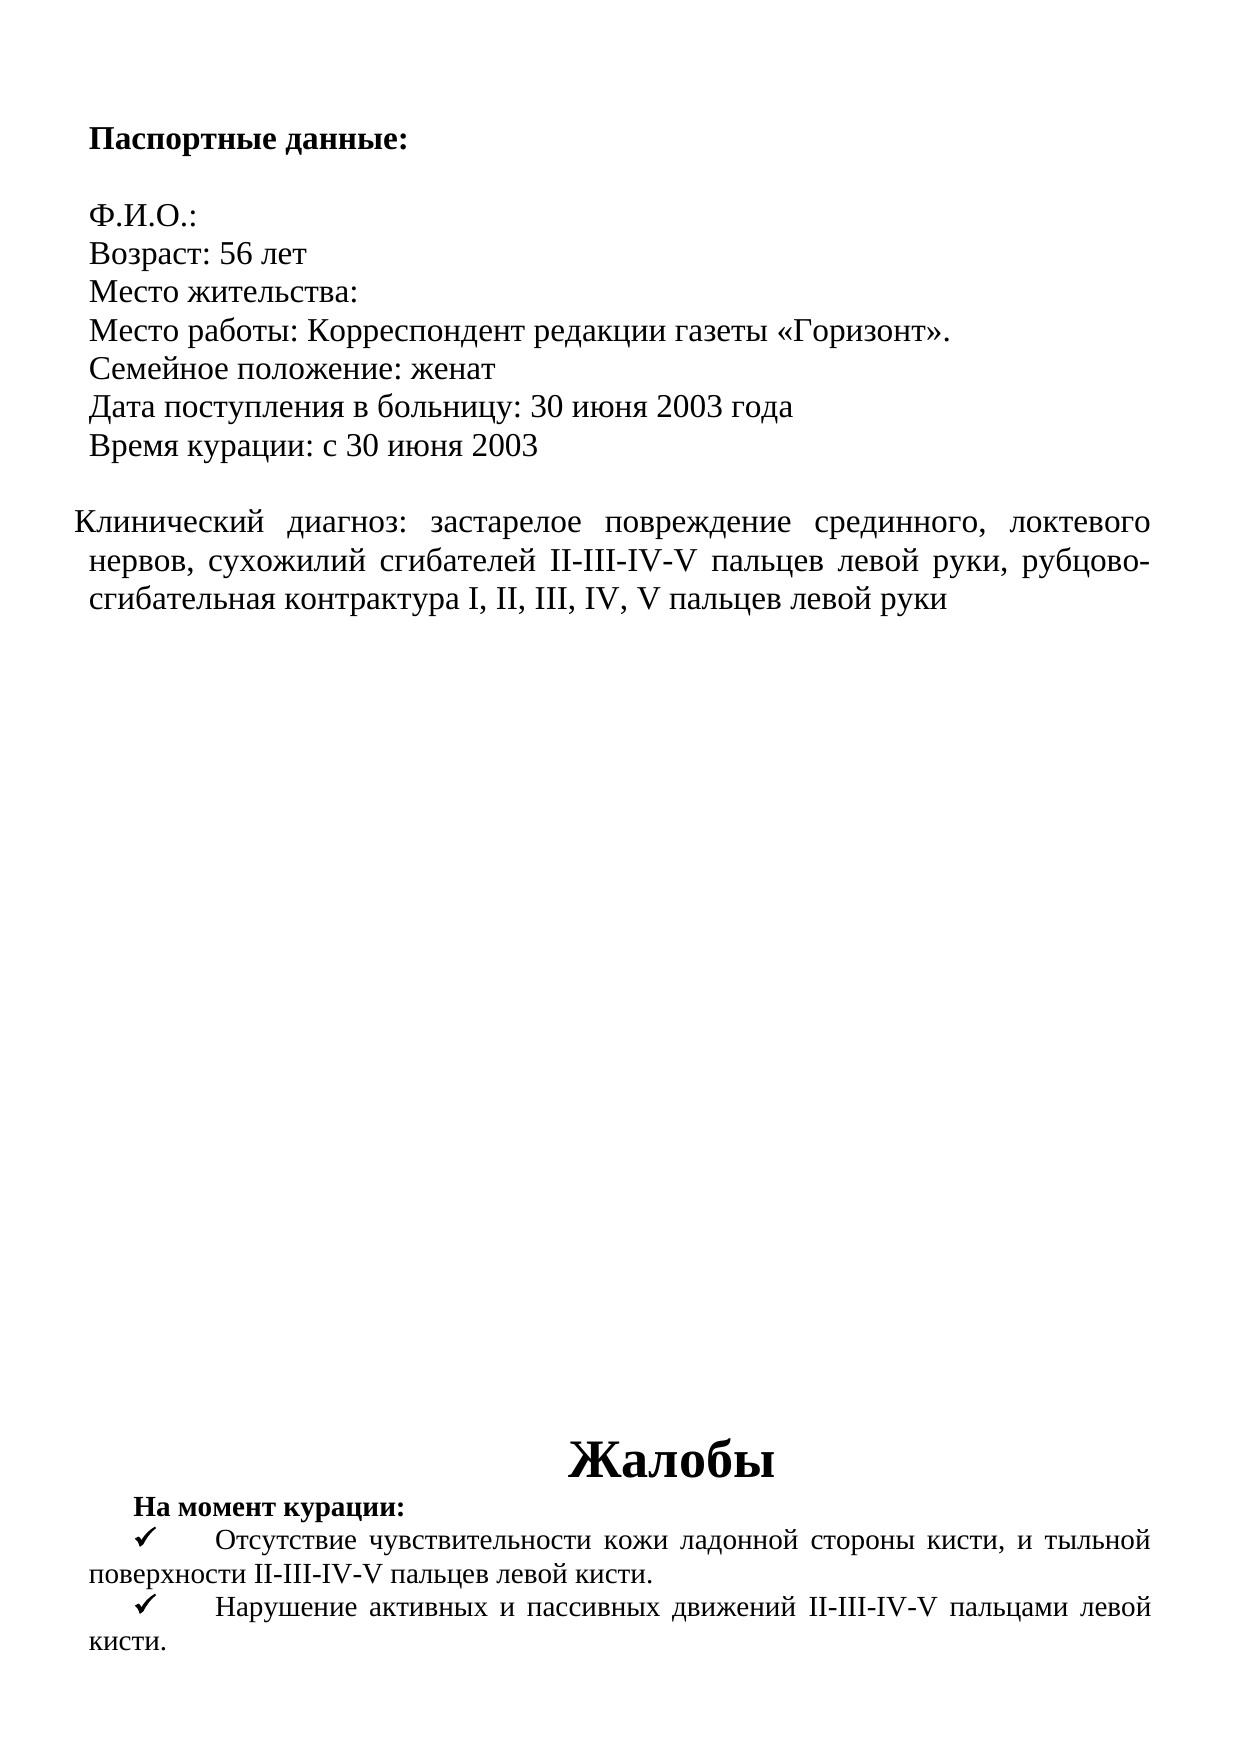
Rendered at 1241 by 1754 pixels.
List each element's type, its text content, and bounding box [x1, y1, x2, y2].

text На момент курации: [89, 1489, 1152, 1522]
text Дата поступления в больницу: 30 июня 2003 года [89, 386, 1152, 425]
text Место работы: Корреспондент редакции газеты «Горизонт». [89, 310, 1152, 348]
subtitle Паспортные данные: [89, 118, 1152, 156]
subtitle Жалобы [192, 1427, 1152, 1489]
list Отсутствие чувствительности кожи ладонной стороны кисти, и тыльной поверхности II-III-IV-V пальцев левой кисти. [89, 1522, 1152, 1589]
text Время курации: с 30 июня 2003 [89, 425, 1152, 463]
list Нарушение активных и пассивных движений II-III-IV-V пальцами левой кисти. [89, 1589, 1152, 1657]
text Клинический диагноз: застарелое повреждение срединного, локтевого нервов, сухожилий сгибателей II-III-IV-V пальцев левой руки, рубцово-сгибательная контрактура I, II, III, IV, V пальцев левой руки [74, 501, 1152, 616]
subtitle Ф.И.О.: [89, 195, 1152, 233]
text Возраст: 56 лет [89, 233, 1152, 271]
text Семейное положение: женат [89, 348, 1152, 386]
text Место жительства: [89, 271, 1152, 310]
